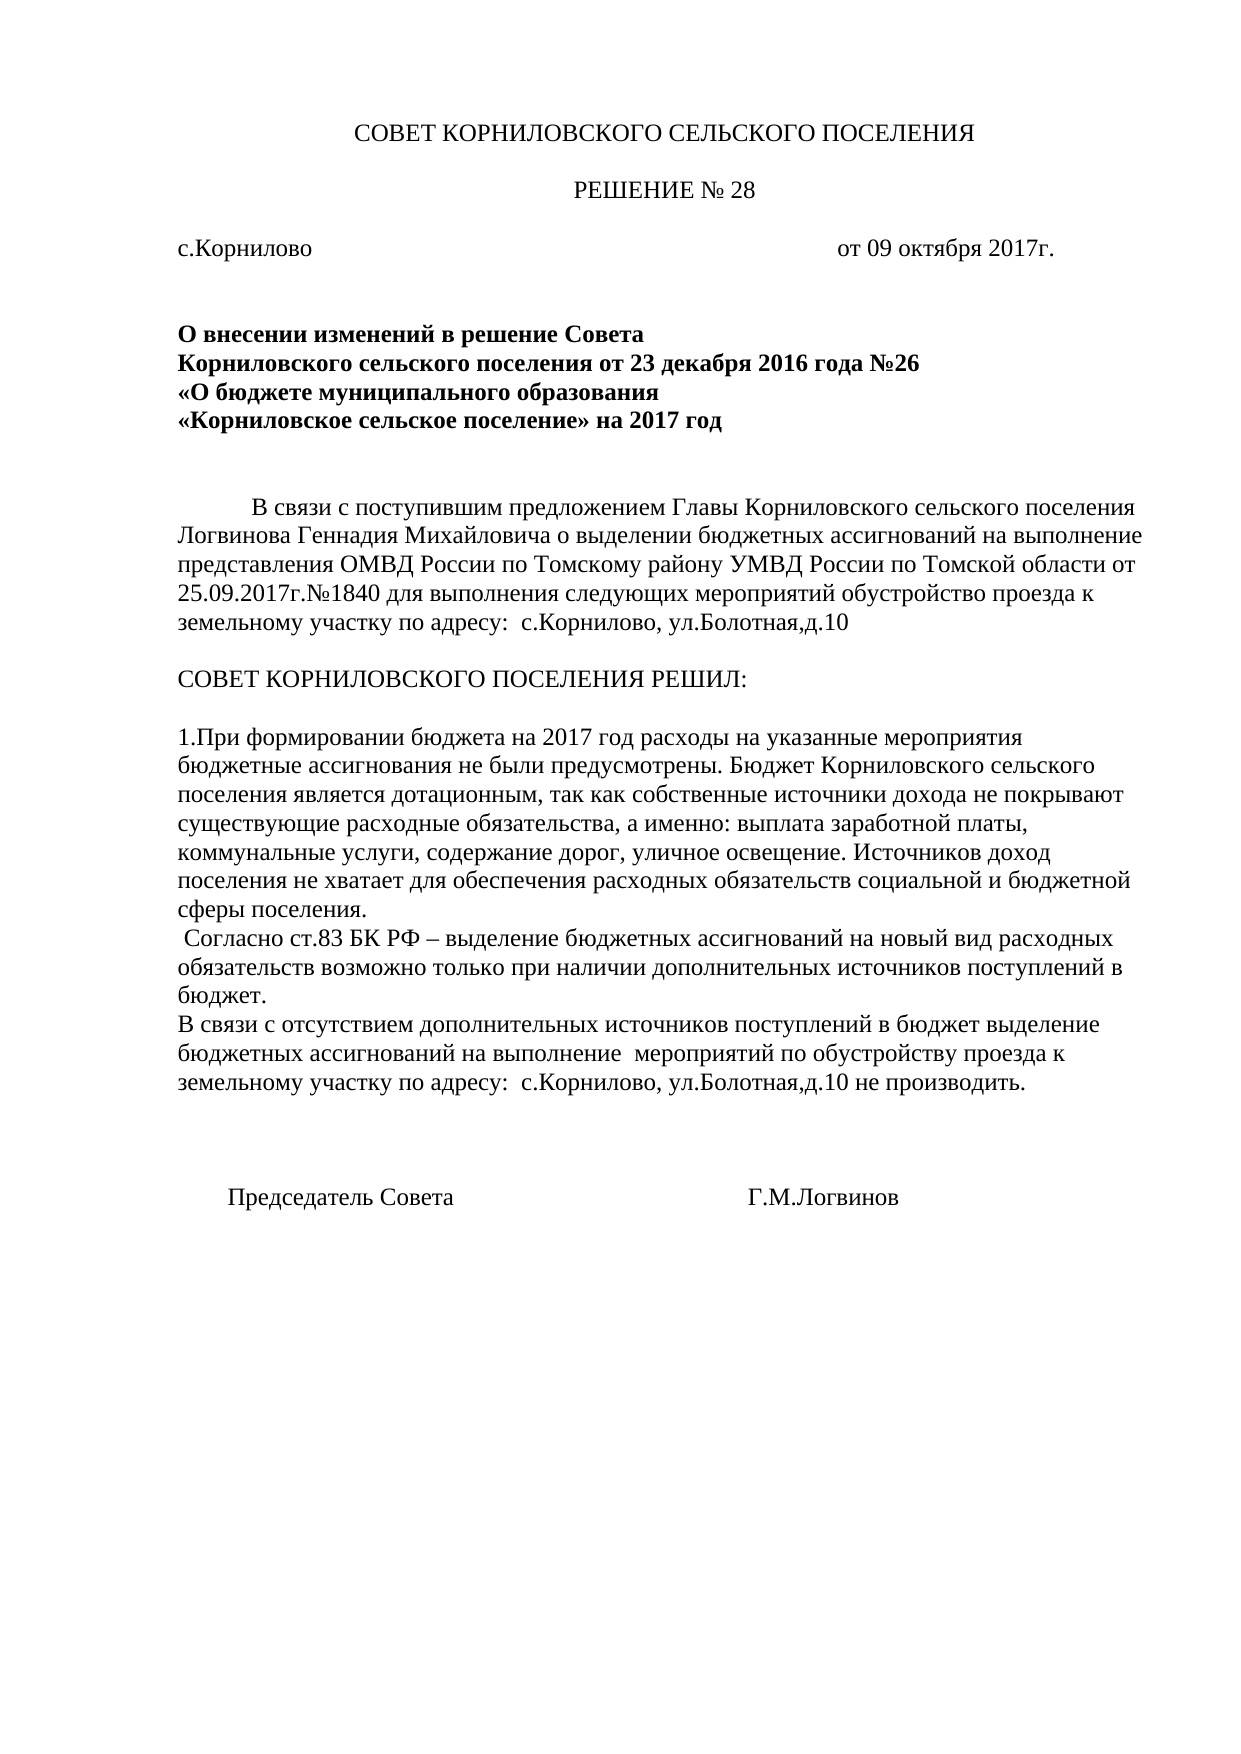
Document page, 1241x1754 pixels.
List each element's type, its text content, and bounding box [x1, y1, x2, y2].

text Корниловского сельского поселения от 23 декабря 2016 года №26 [177, 348, 1152, 377]
text В связи с поступившим предложением Главы Корниловского сельского поселения Логвинова Геннадия Михайловича о выделении бюджетных ассигнований на выполнение представления ОМВД России по Томскому району УМВД России по Томской области от 25.09.2017г.№1840 для выполнения следующих мероприятий обустройство проезда к земельному участку по адресу: с.Корнилово, ул.Болотная,д.10 [177, 492, 1152, 636]
text СОВЕТ КОРНИЛОВСКОГО СЕЛЬСКОГО ПОСЕЛЕНИЯ [177, 118, 1152, 147]
text Председатель Совета Г.М.Логвинов [177, 1182, 1152, 1211]
text Согласно ст.83 БК РФ – выделение бюджетных ассигнований на новый вид расходных обязательств возможно только при наличии дополнительных источников поступлений в бюджет. [177, 923, 1152, 1009]
text В связи с отсутствием дополнительных источников поступлений в бюджет выделение бюджетных ассигнований на выполнение мероприятий по обустройству проезда к земельному участку по адресу: с.Корнилово, ул.Болотная,д.10 не производить. [177, 1009, 1152, 1096]
text с.Корнилово от 09 октября 2017г. [177, 233, 1152, 262]
text «О бюджете муниципального образования [177, 377, 1152, 406]
text СОВЕТ КОРНИЛОВСКОГО ПОСЕЛЕНИЯ РЕШИЛ: [177, 664, 1152, 693]
text 1.При формировании бюджета на 2017 год расходы на указанные мероприятия бюджетные ассигнования не были предусмотрены. Бюджет Корниловского сельского поселения является дотационным, так как собственные источники дохода не покрывают существующие расходные обязательства, а именно: выплата заработной платы, коммунальные услуги, содержание дорог, уличное освещение. Источников доход поселения не хватает для обеспечения расходных обязательств социальной и бюджетной сферы поселения. [177, 722, 1152, 923]
text «Корниловское сельское поселение» на 2017 год [177, 406, 1152, 434]
text О внесении изменений в решение Совета [177, 319, 1152, 348]
text РЕШЕНИЕ № 28 [177, 176, 1152, 204]
